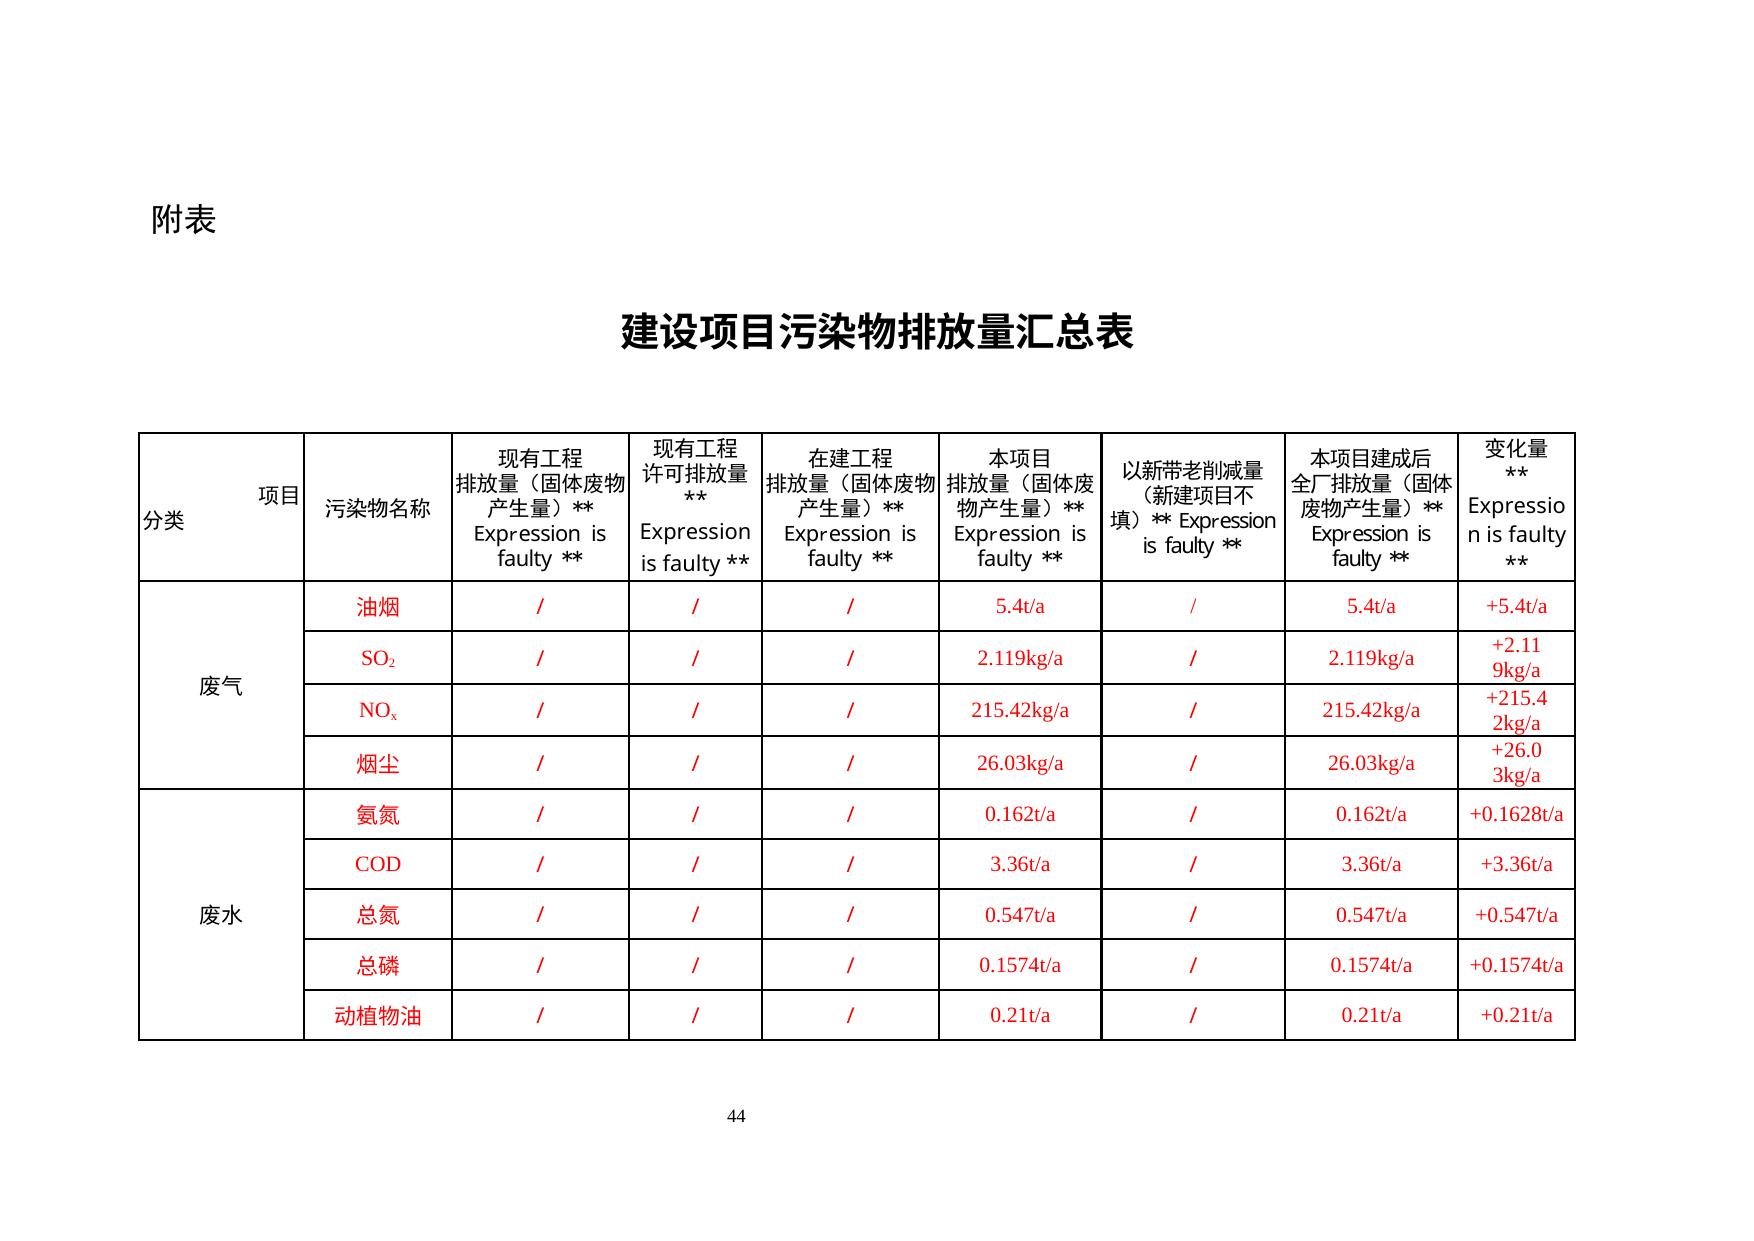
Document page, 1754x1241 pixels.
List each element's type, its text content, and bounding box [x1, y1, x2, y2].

table_header 在建工程 排放量（固体废物产生量）③ [763, 434, 938, 580]
table_header 变化量 ⑦ [1459, 434, 1574, 580]
table_cell +0.1628t/a [1459, 790, 1574, 838]
table_cell 0.162t/a [940, 790, 1100, 838]
table_cell / [453, 890, 628, 938]
table_cell / [763, 582, 938, 630]
table_cell COD [305, 840, 451, 888]
text 附表 [150, 198, 1604, 236]
table_cell +0.547t/a [1459, 890, 1574, 938]
table_cell / [763, 840, 938, 888]
table_cell / [630, 582, 761, 630]
table_cell 5.4t/a [940, 582, 1100, 630]
table_cell 油烟 [305, 582, 451, 630]
table_cell 废水 [140, 790, 303, 1039]
table_cell 0.547t/a [1286, 890, 1457, 938]
table_cell +215.42kg/a [1459, 685, 1574, 735]
table_cell / [630, 737, 761, 788]
table_cell / [1103, 991, 1284, 1039]
table_cell 氨氮 [305, 790, 451, 838]
table_cell / [630, 685, 761, 735]
table_header 现有工程 许可排放量 ② [630, 434, 761, 580]
table_cell 26.03kg/a [1286, 737, 1457, 788]
table_cell 废气 [140, 582, 303, 788]
table_cell +2.119kg/a [1459, 632, 1574, 683]
table_cell 5.4t/a [1286, 582, 1457, 630]
table_cell 2.119kg/a [940, 632, 1100, 683]
table_cell / [763, 940, 938, 988]
table_cell / [453, 840, 628, 888]
table_cell / [453, 790, 628, 838]
table_cell +0.21t/a [1459, 991, 1574, 1039]
table_header 本项目 排放量（固体废物产生量）④ [940, 434, 1100, 580]
table_cell 26.03kg/a [940, 737, 1100, 788]
table_cell 0.21t/a [1286, 991, 1457, 1039]
table_cell / [453, 582, 628, 630]
table_cell 0.162t/a [1286, 790, 1457, 838]
table_cell / [1103, 737, 1284, 788]
table_cell +0.1574t/a [1459, 940, 1574, 988]
table_cell 215.42kg/a [1286, 685, 1457, 735]
table_cell 0.1574t/a [940, 940, 1100, 988]
table_cell NOx [305, 685, 451, 735]
table_cell / [453, 632, 628, 683]
table_cell 0.1574t/a [1286, 940, 1457, 988]
table_cell 2.119kg/a [1286, 632, 1457, 683]
table_cell / [630, 790, 761, 838]
table_cell / [630, 632, 761, 683]
table_cell +5.4t/a [1459, 582, 1574, 630]
table_header 污染物名称 [305, 434, 451, 580]
table_cell / [630, 890, 761, 938]
table_cell / [453, 991, 628, 1039]
table_header 以新带老削减量 （新建项目不填）⑤ [1103, 434, 1284, 580]
table_cell / [453, 737, 628, 788]
table_cell / [630, 940, 761, 988]
table_cell / [630, 991, 761, 1039]
table_cell / [763, 890, 938, 938]
table_cell / [763, 737, 938, 788]
table_cell +3.36t/a [1459, 840, 1574, 888]
table_cell / [1103, 632, 1284, 683]
text 建设项目污染物排放量汇总表 [150, 300, 1604, 357]
table_cell / [763, 685, 938, 735]
table_header 本项目建成后 全厂排放量（固体废物产生量）⑥ [1286, 434, 1457, 580]
table_cell / [1103, 685, 1284, 735]
table_cell SO2 [305, 632, 451, 683]
table_cell / [1103, 890, 1284, 938]
table_cell 动植物油 [305, 991, 451, 1039]
table_cell 总磷 [305, 940, 451, 988]
table_cell / [1103, 840, 1284, 888]
table_cell 烟尘 [305, 737, 451, 788]
table_cell +26.03kg/a [1459, 737, 1574, 788]
table_cell 3.36t/a [940, 840, 1100, 888]
table_cell / [1103, 582, 1284, 630]
table_cell / [630, 840, 761, 888]
table_cell / [453, 940, 628, 988]
table_cell / [763, 790, 938, 838]
table_cell 总氮 [305, 890, 451, 938]
table_cell 3.36t/a [1286, 840, 1457, 888]
table_cell 0.21t/a [940, 991, 1100, 1039]
table_cell 215.42kg/a [940, 685, 1100, 735]
table_cell / [1103, 790, 1284, 838]
table_cell / [1103, 940, 1284, 988]
table_cell / [763, 632, 938, 683]
table_cell 0.547t/a [940, 890, 1100, 938]
table_header 现有工程 排放量（固体废物产生量）① [453, 434, 628, 580]
table_cell / [763, 991, 938, 1039]
table_header 项目 分类 [140, 434, 303, 580]
table_cell / [453, 685, 628, 735]
